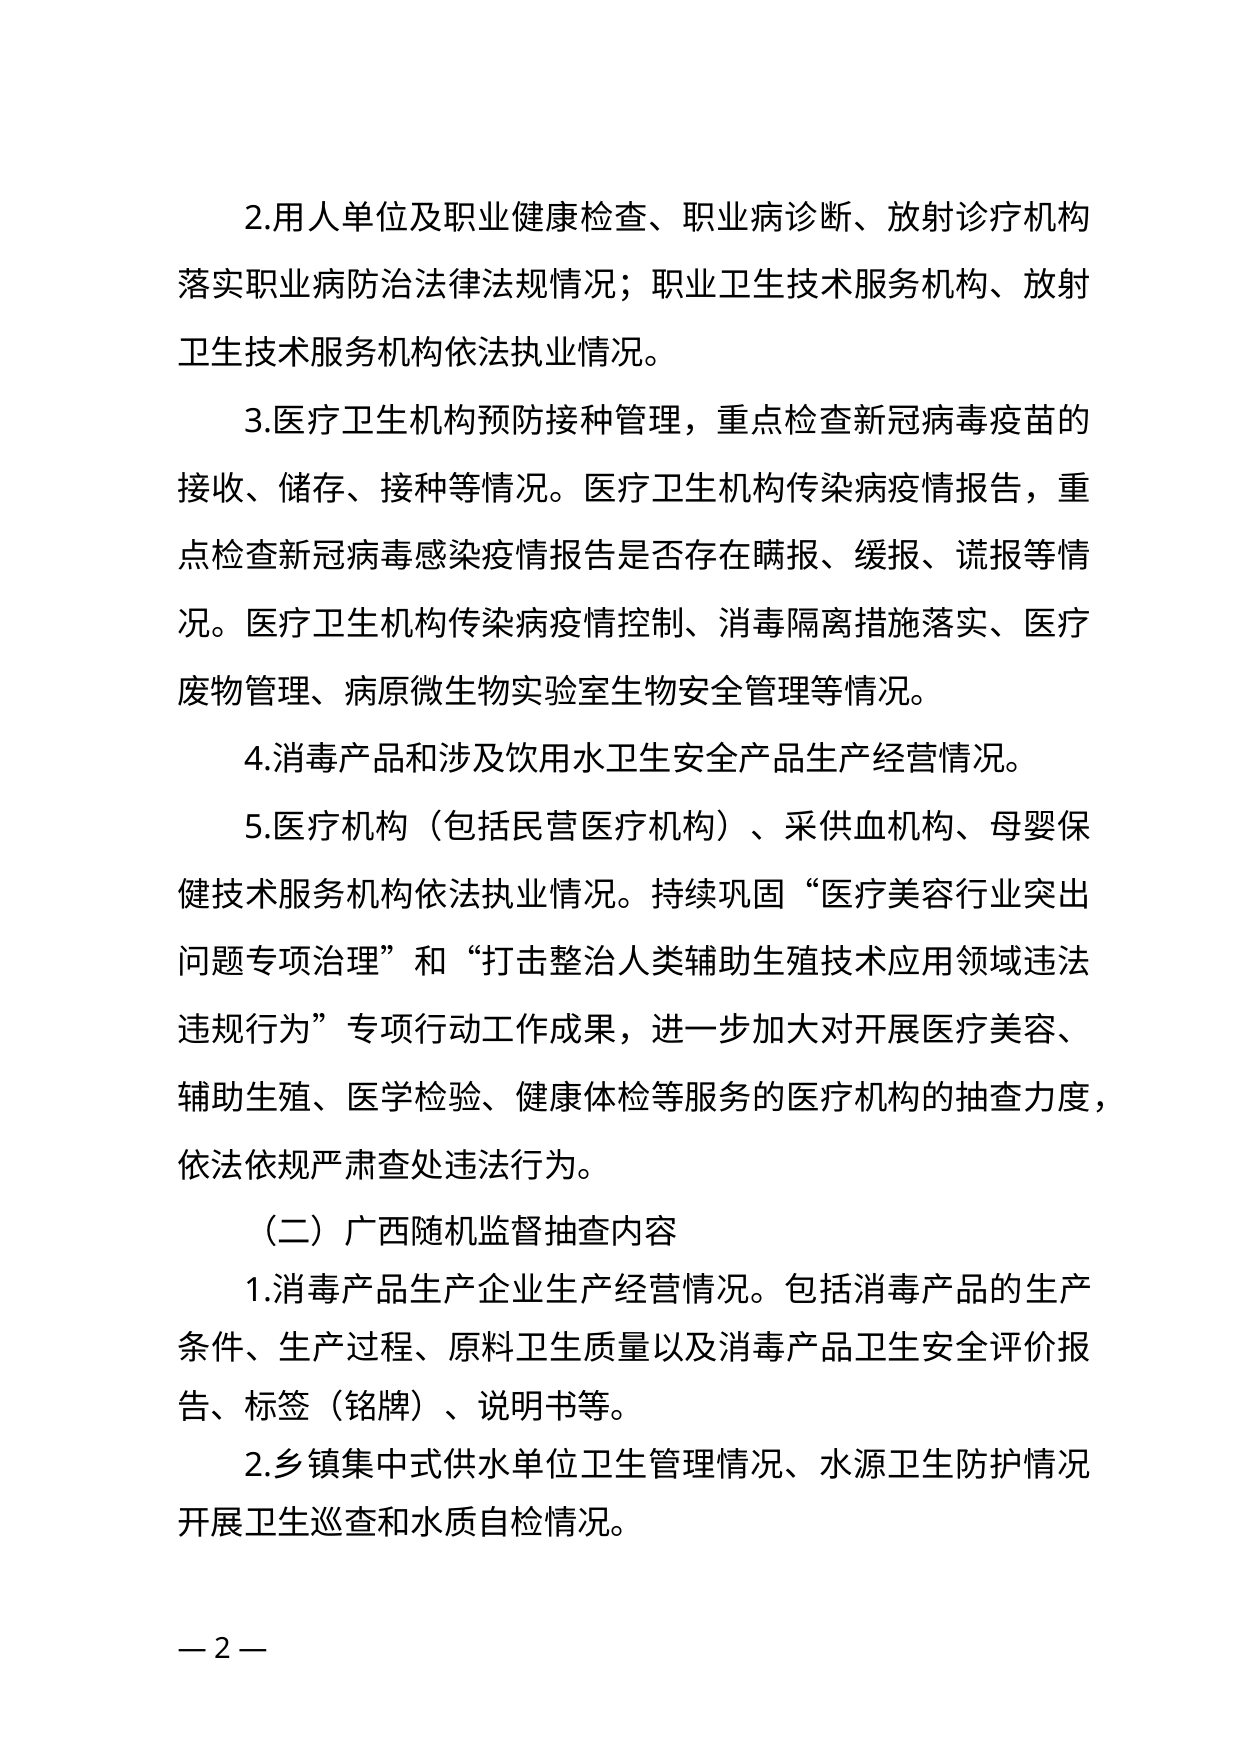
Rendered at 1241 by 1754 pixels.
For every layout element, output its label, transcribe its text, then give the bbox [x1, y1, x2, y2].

text 2.乡镇集中式供水单位卫生管理情况、水源卫生防护情况、开展卫生巡查和水质自检情况。 [177, 1430, 1093, 1546]
text 4.消毒产品和涉及饮用水卫生安全产品生产经营情况。 [177, 722, 1093, 790]
text 2.用人单位及职业健康检查、职业病诊断、放射诊疗机构落实职业病防治法律法规情况；职业卫生技术服务机构、放射卫生技术服务机构依法执业情况。 [177, 181, 1093, 384]
text （二）广西随机监督抽查内容 [177, 1196, 1093, 1255]
text 1.消毒产品生产企业生产经营情况。包括消毒产品的生产条件、生产过程、原料卫生质量以及消毒产品卫生安全评价报告、标签（铭牌）、说明书等。 [177, 1255, 1093, 1430]
text 5.医疗机构（包括民营医疗机构）、采供血机构、母婴保健技术服务机构依法执业情况。持续巩固“医疗美容行业突出问题专项治理”和“打击整治人类辅助生殖技术应用领域违法违规行为”专项行动工作成果，进一步加大对开展医疗美容、辅助生殖、医学检验、健康体检等服务的医疗机构的抽查力度，依法依规严肃查处违法行为。 [177, 790, 1093, 1196]
text 3.医疗卫生机构预防接种管理，重点检查新冠病毒疫苗的接收、储存、接种等情况。医疗卫生机构传染病疫情报告，重点检查新冠病毒感染疫情报告是否存在瞒报、缓报、谎报等情况。医疗卫生机构传染病疫情控制、消毒隔离措施落实、医疗废物管理、病原微生物实验室生物安全管理等情况。 [177, 384, 1093, 722]
